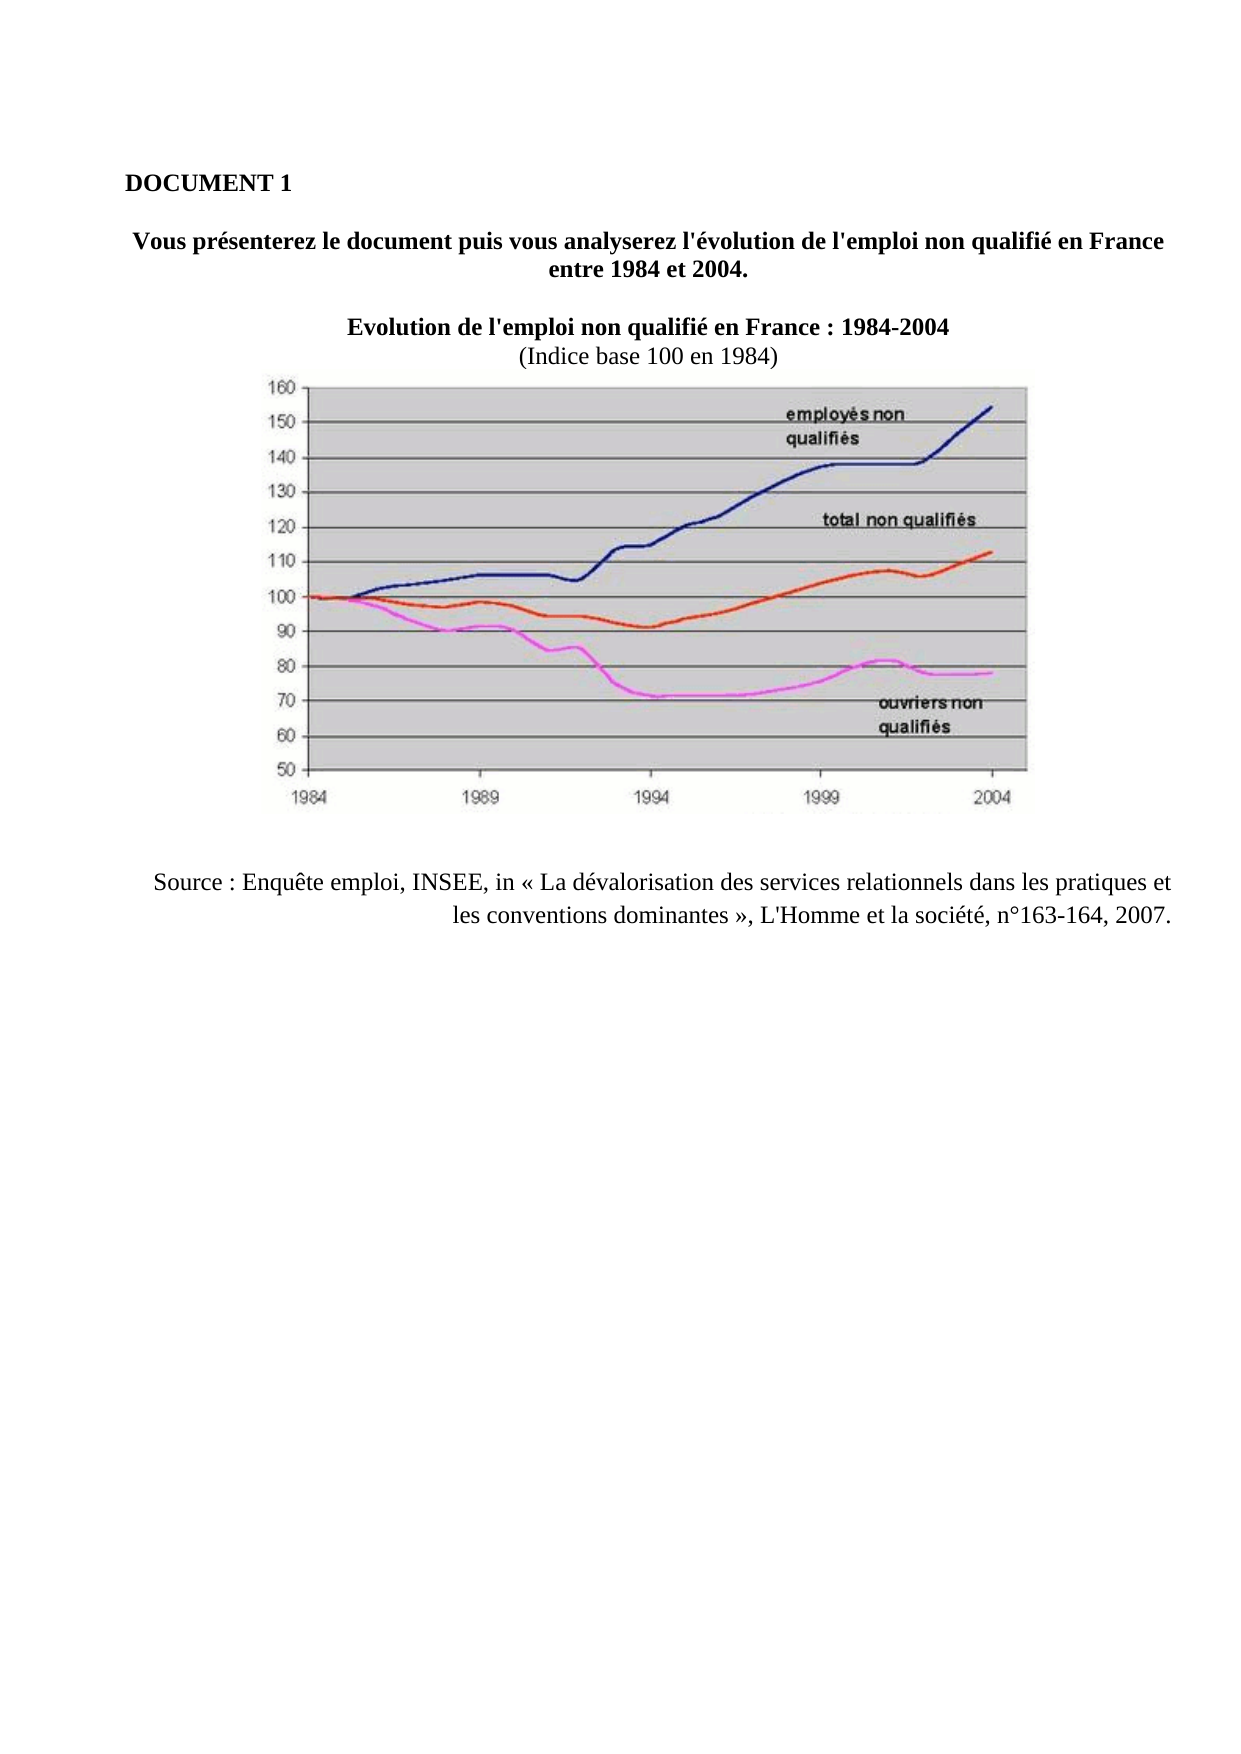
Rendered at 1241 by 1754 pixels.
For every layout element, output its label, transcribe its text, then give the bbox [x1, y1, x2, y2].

text Source : Enquête emploi, INSEE, in « La dévalorisation des services relationnels dans les pratiques et les conventions dominantes », L'Homme et la société, n°163-164, 2007. [125, 867, 1171, 929]
text Evolution de l'emploi non qualifié en France : 1984-2004 (Indice base 100 en 1984) [125, 312, 1171, 369]
picture [261, 369, 1036, 814]
text DOCUMENT 1 [125, 168, 1171, 197]
text Vous présenterez le document puis vous analyserez l'évolution de l'emploi non qualifié en France entre 1984 et 2004. [125, 226, 1171, 283]
